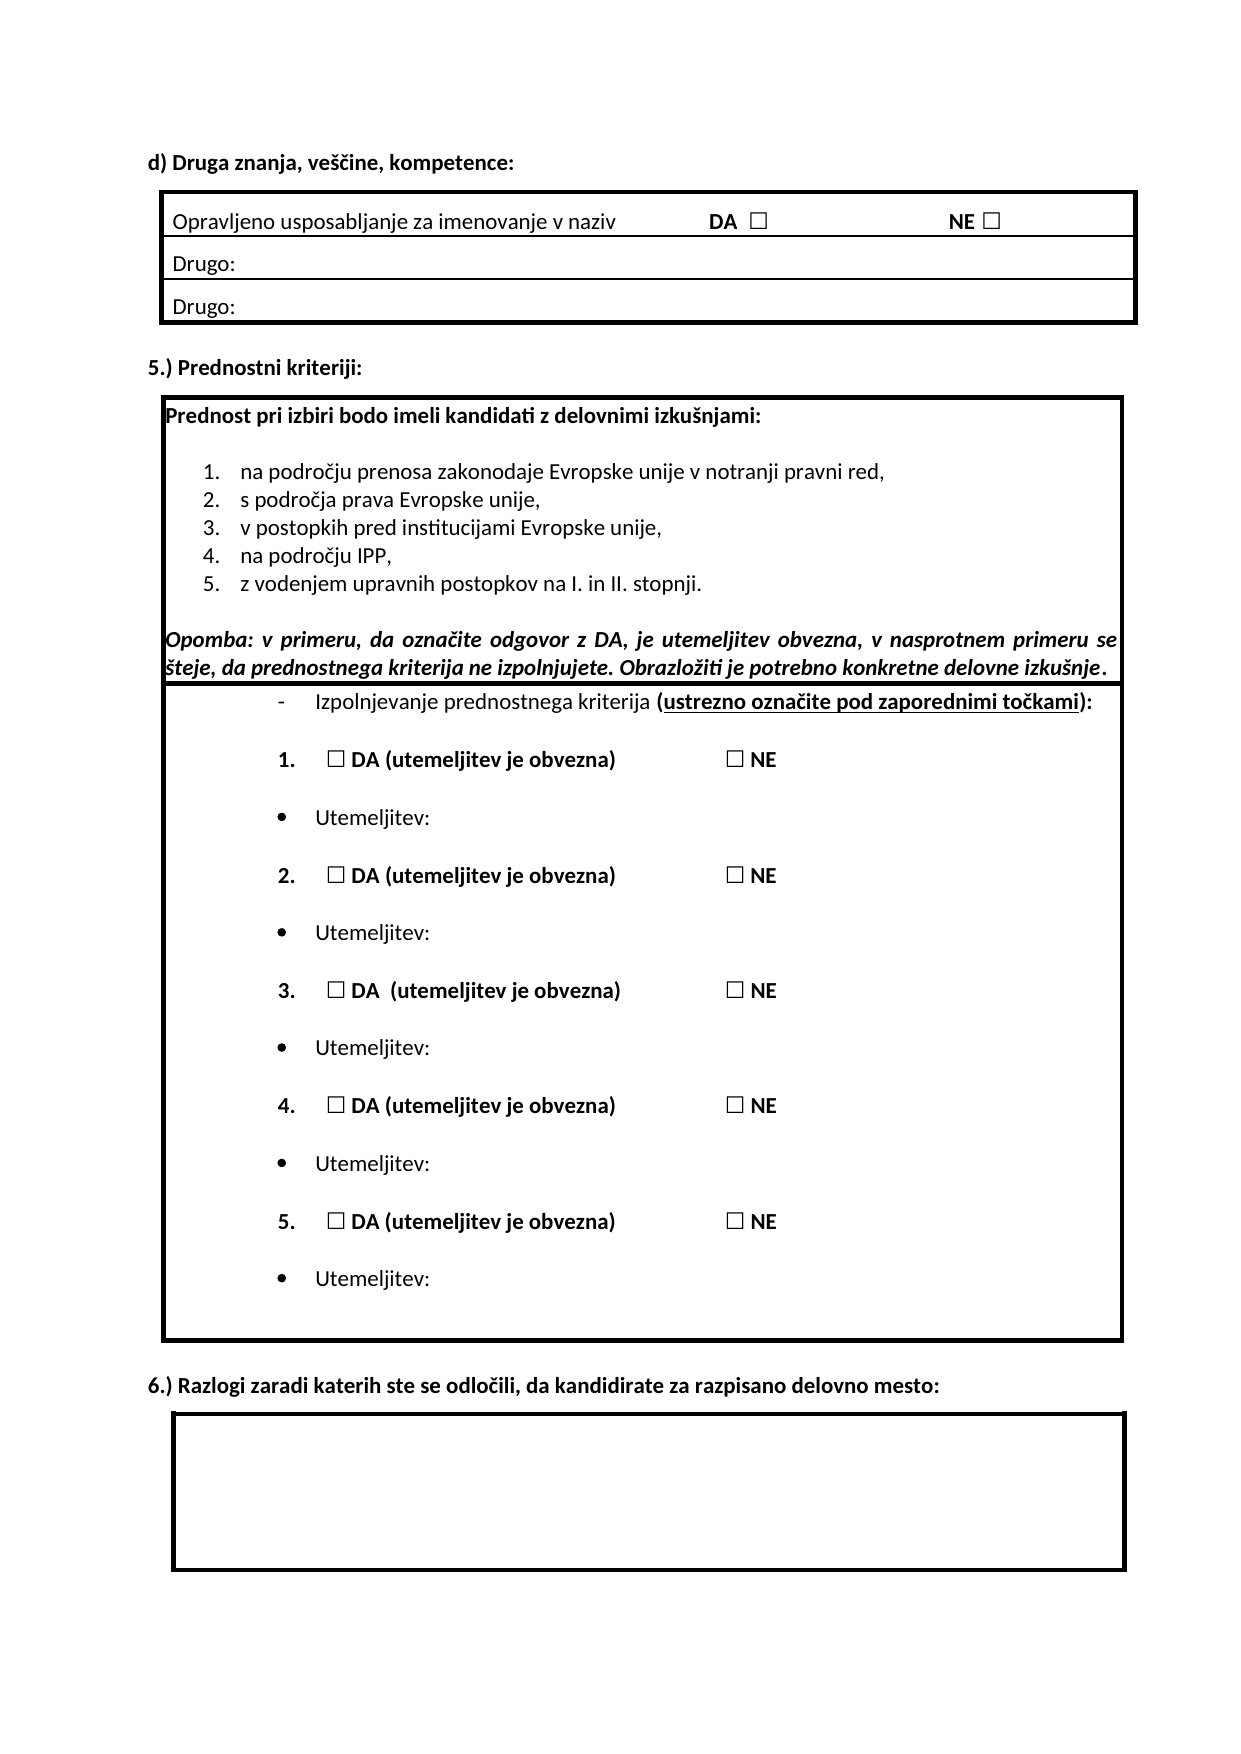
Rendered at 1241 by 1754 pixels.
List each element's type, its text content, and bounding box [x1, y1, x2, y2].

table_cell Izpolnjevanje prednostnega kriterija (ustrezno označite pod zaporednimi točkami): DA (utemeljitev je obvezna) NE Utemeljitev: DA (utemeljitev je obvezna) NE Utemeljitev: DA (utemeljitev je obvezna) NE Utemeljitev: DA (utemeljitev je obvezna) NE Utemeljitev: DA (utemeljitev je obvezna) NE Utemeljitev: [166, 686, 1120, 1338]
table_header Opravljeno usposabljanje za imenovanje v naziv DA ☐ NE ☐ [164, 194, 1133, 235]
table_cell Drugo: [164, 280, 1133, 320]
text d) Druga znanja, veščine, kompetence: [148, 148, 1093, 176]
table_cell Drugo: [164, 237, 1133, 277]
text 6.) Razlogi zaradi katerih ste se odločili, da kandidirate za razpisano delovno mesto: [148, 1371, 1093, 1399]
table_header Prednost pri izbiri bodo imeli kandidati z delovnimi izkušnjami: na področju prenosa zakonodaje Evropske unije v notranji pravni red, s področja prava Evropske unije, v postopkih pred institucijami Evropske unije, na področju IPP, z vodenjem upravnih postopkov na I. in II. stopnji. Opomba: v primeru, da označite odgovor z DA, je utemeljitev obvezna, v nasprotnem primeru se šteje, da prednostnega kriterija ne izpolnjujete. Obrazložiti je potrebno konkretne delovne izkušnje. [166, 400, 1120, 681]
text 5.) Prednostni kriteriji: [148, 353, 1093, 381]
